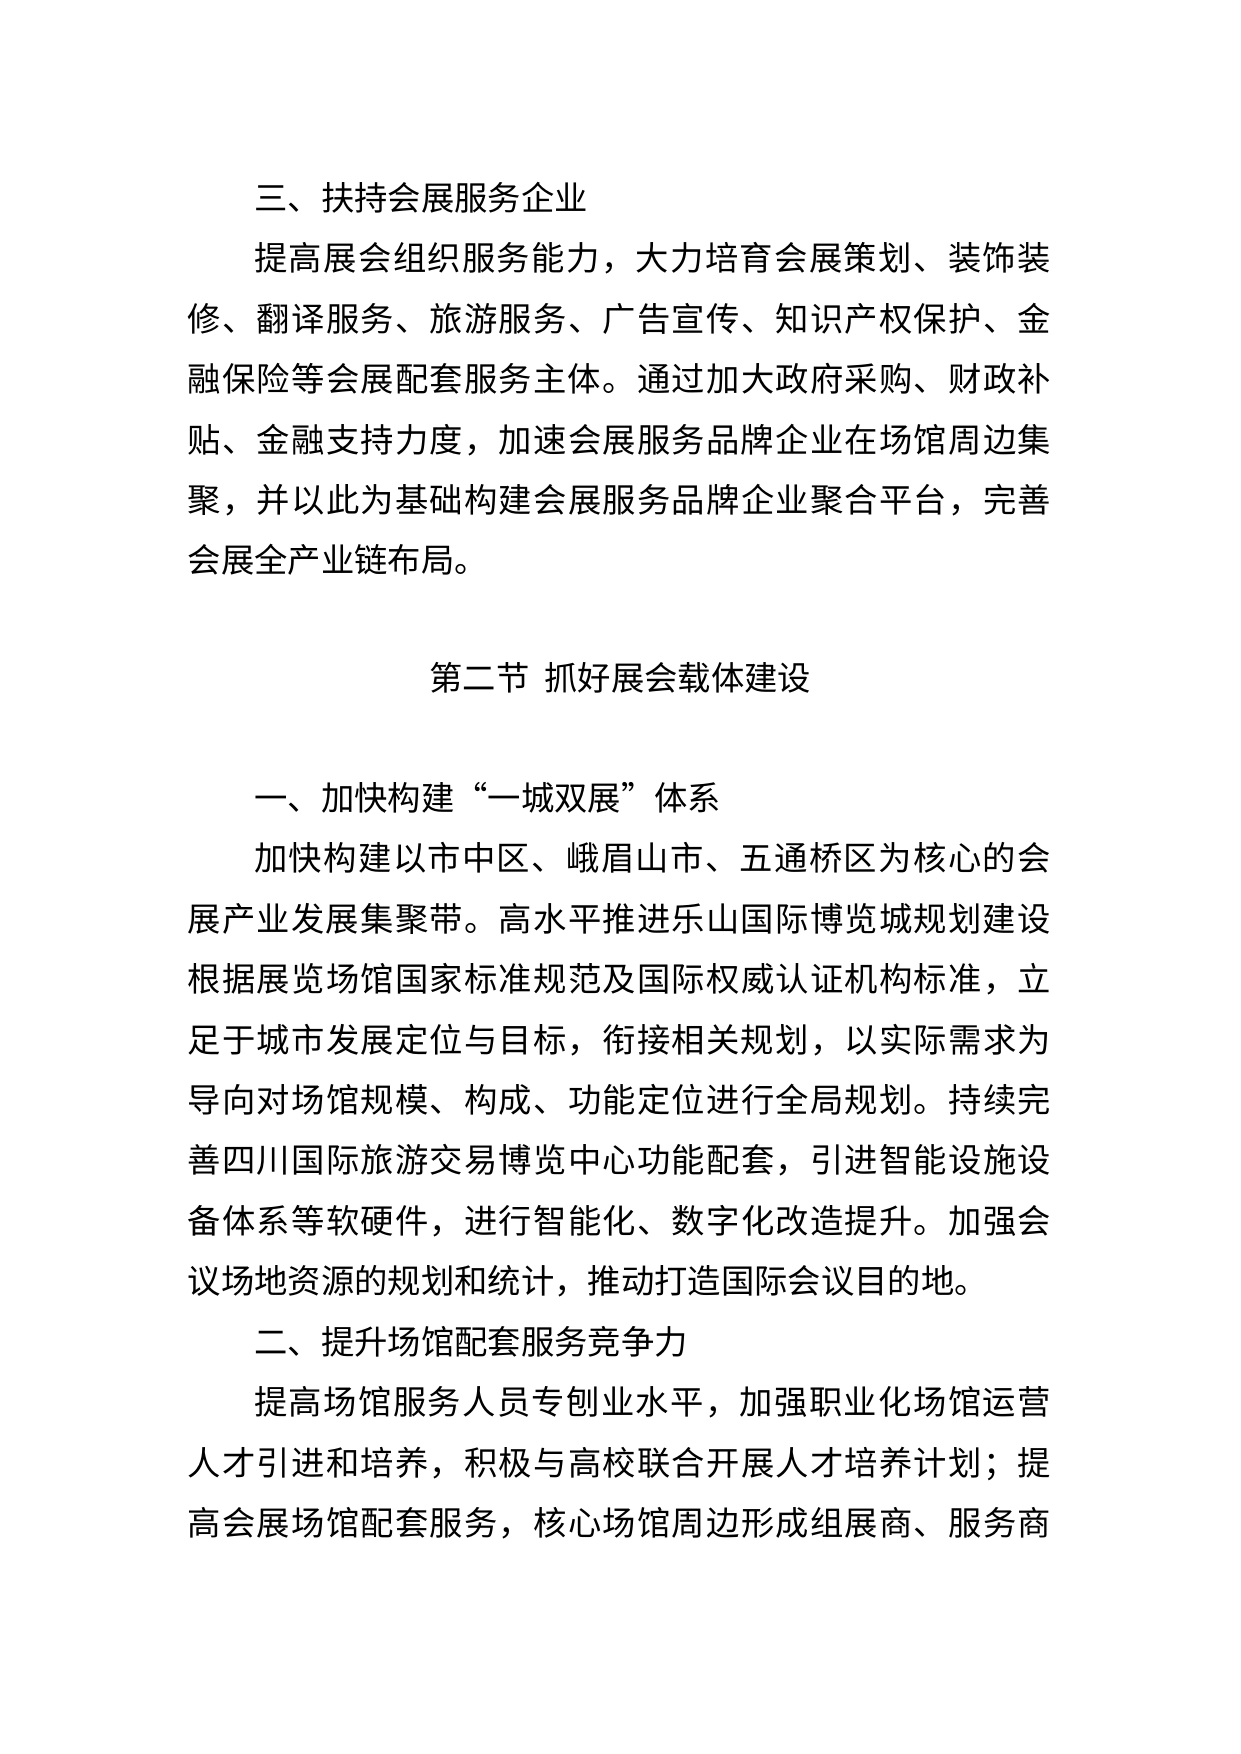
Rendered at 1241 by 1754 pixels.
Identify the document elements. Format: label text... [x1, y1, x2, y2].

text 一、加快构建“一城双展”体系 [187, 762, 1053, 822]
text 第二节 抓好展会载体建设 [187, 645, 1053, 702]
text 三、扶持会展服务企业 [187, 162, 1053, 222]
text 加快构建以市中区、峨眉山市、五通桥区为核心的会展产业发展集聚带。高水平推进乐山国际博览城规划建设，根据展览场馆国家标准规范及国际权威认证机构标准，立足于城市发展定位与目标，衔接相关规划，以实际需求为导向对场馆规模、构成、功能定位进行全局规划。持续完善四川国际旅游交易博览中心功能配套，引进智能设施设备体系等软硬件，进行智能化、数字化改造提升。加强会议场地资源的规划和统计，推动打造国际会议目的地。 [187, 822, 1053, 1306]
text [187, 1366, 1053, 1547]
text 二、提升场馆配套服务竞争力 [187, 1306, 1053, 1366]
text 提高展会组织服务能力，大力培育会展策划、装饰装修、翻译服务、旅游服务、广告宣传、知识产权保护、金融保险等会展配套服务主体。通过加大政府采购、财政补贴、金融支持力度，加速会展服务品牌企业在场馆周边集聚，并以此为基础构建会展服务品牌企业聚合平台，完善会展全产业链布局。 [187, 222, 1053, 585]
